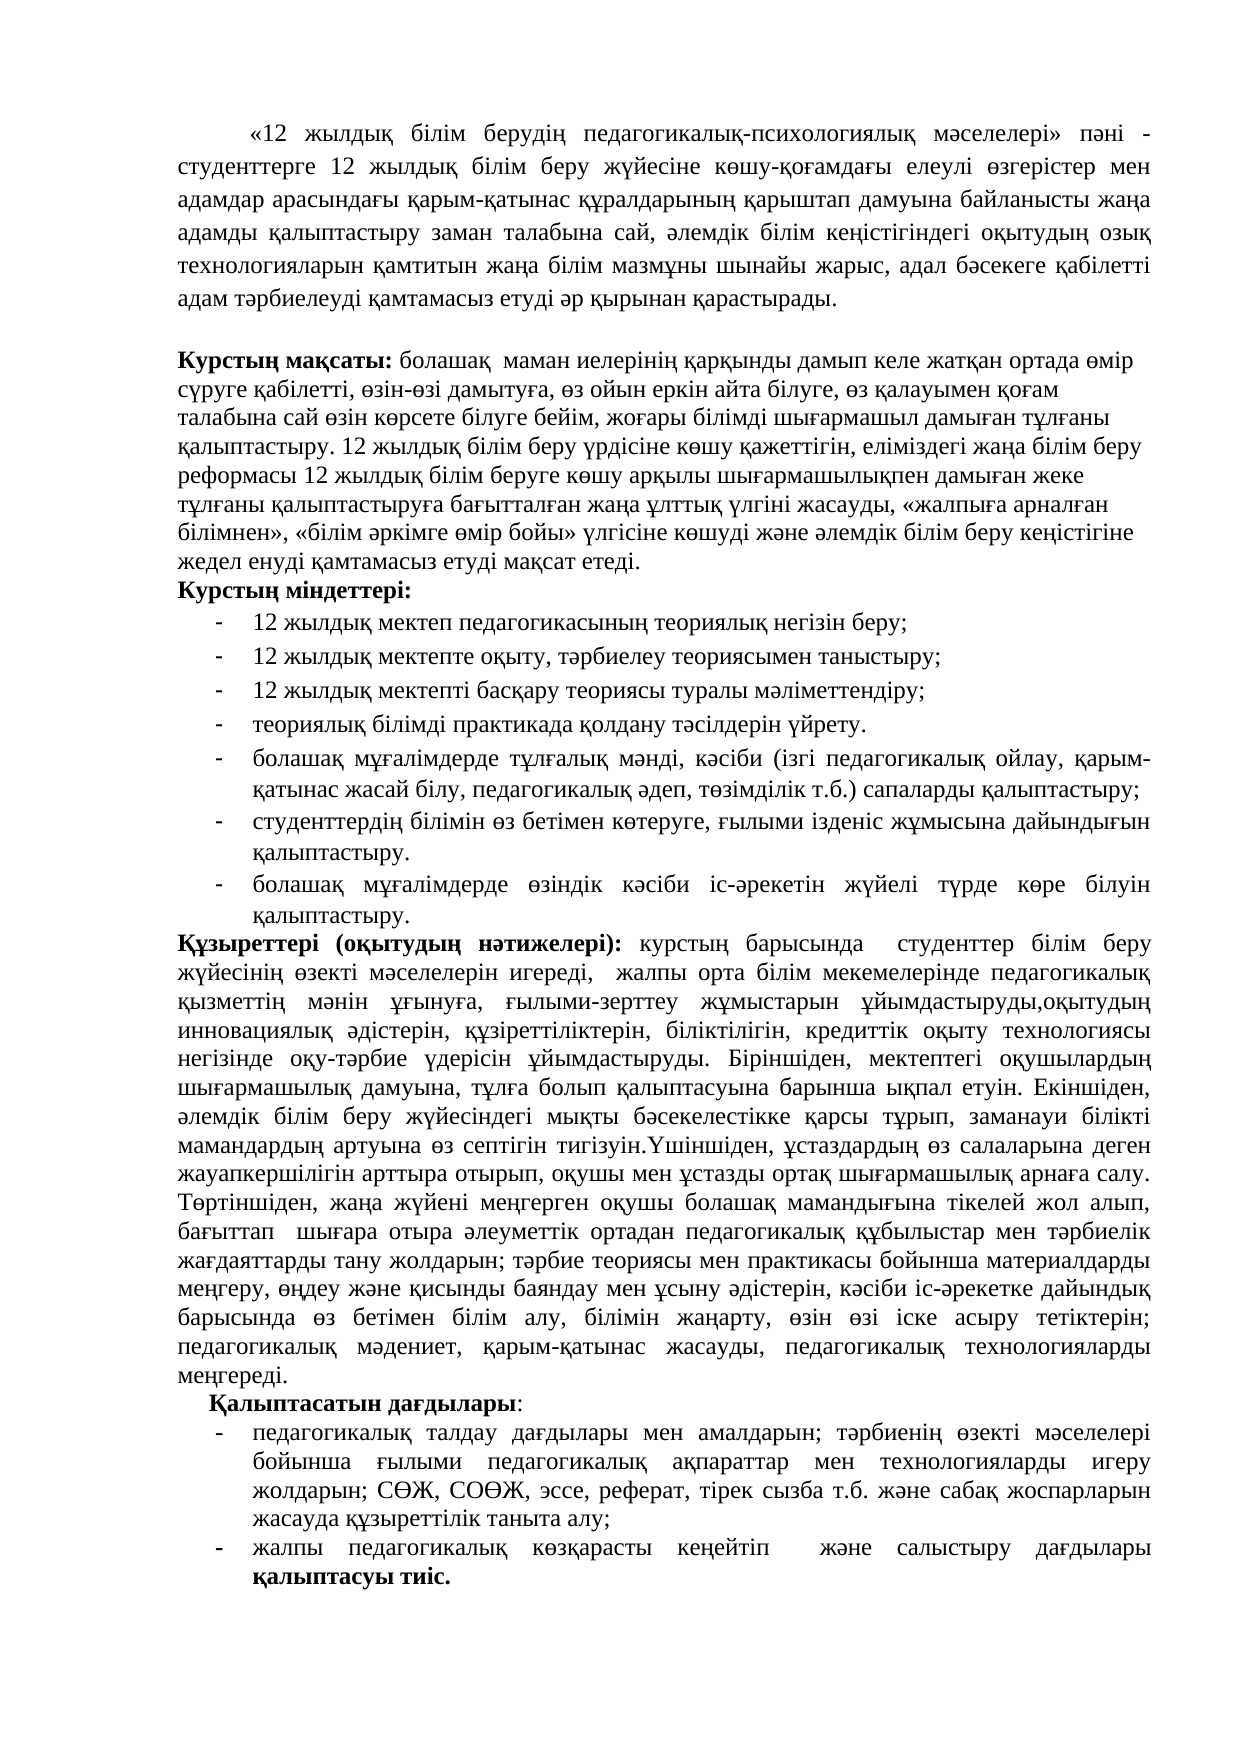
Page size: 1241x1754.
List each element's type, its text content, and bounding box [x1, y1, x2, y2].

text Құзыреттері (оқытудың нәтижелері): курстың барысында студенттер білім беру жүйесінің өзекті мәселелерін игереді, жалпы орта білім мекемелерінде педагогикалық қызметтің мәнін ұғынуға, ғылыми-зерттеу жұмыстарын ұйымдастыруды,оқытудың инновациялық әдістерін, құзіреттіліктерін, біліктілігін, кредиттік оқыту технологиясы негізінде оқу-тәрбие үдерісін ұйымдастыруды. Біріншіден, мектептегі оқушылардың шығармашылық дамуына, тұлға болып қалыптасуына барынша ықпал етуін. Екіншіден, әлемдік білім беру жүйесіндегі мықты бәсекелестікке қарсы тұрып, заманауи білікті мамандардың артуына өз септігін тигізуін.Үшіншіден, ұстаздардың өз салаларына деген жауапкершілігін арттыра отырып, оқушы мен ұстазды ортақ шығармашылық арнаға салу. Төртіншіден, жаңа жүйені меңгерген оқушы болашақ мамандығына тікелей жол алып, бағыттап шығара отыра әлеуметтік ортадан педагогикалық құбылыстар мен тәрбиелік жағдаяттарды тану жолдарын; тәрбие теориясы мен практикасы бойынша материалдарды меңгеру, өңдеу және қисынды баяндау мен ұсыну әдістерін, кәсіби іс-әрекетке дайындық барысында өз бетімен білім алу, білімін жаңарту, өзін өзі іске асыру тетіктерін; педагогикалық мәдениет, қарым-қатынас жасауды, педагогикалық технологияларды меңгереді. [177, 928, 1152, 1388]
list студенттердің білімін өз бетімен көтеруге, ғылыми ізденіс жұмысына дайындығын қалыптастыру. [215, 803, 1152, 866]
list 12 жылдық мектеп педагогикасының теориялық негізін беру; [215, 604, 1152, 638]
list 12 жылдық мектепте оқыту, тәрбиелеу теориясымен таныстыру; [215, 638, 1152, 672]
text Қалыптасатын дағдылары: [177, 1388, 1152, 1417]
text Курстың мақсаты: болашақ маман иелерінің қарқынды дамып келе жатқан ортада өмір сүруге қабілетті, өзін-өзі дамытуға, өз ойын еркін айта білуге, өз қалауымен қоғам талабына сай өзін көрсете білуге бейім, жоғары білімді шығармашыл дамыған тұлғаны қалыптастыру. 12 жылдық білім беру үрдісіне көшу қажеттігін, еліміздегі жаңа білім беру реформасы 12 жылдық білім беруге көшу арқылы шығармашылықпен дамыған жеке тұлғаны қалыптастыруға бағытталған жаңа ұлттық үлгіні жасауды, «жалпыға арналған білімнен», «білім әркімге өмір бойы» үлгісіне көшуді және әлемдік білім беру кеңістігіне жедел енуді қамтамасыз етуді мақсат етеді. [177, 345, 1152, 575]
list болашақ мұғалімдерде тұлғалық мәнді, кәсіби (ізгі педагогикалық ойлау, қарым-қатынас жасай білу, педагогикалық әдеп, төзімділік т.б.) сапаларды қалыптастыру; [215, 740, 1152, 803]
list 12 жылдық мектепті басқару теориясы туралы мәліметтендіру; [215, 672, 1152, 706]
list педагогикалық талдау дағдылары мен амалдарын; тәрбиенің өзекті мәселелері бойынша ғылыми педагогикалық ақпараттар мен технологияларды игеру жолдарын; СӨЖ, СОӨЖ, эссе, реферат, тірек сызба т.б. және сабақ жоспарларын жасауда құзыреттілік таныта алу; [215, 1417, 1152, 1532]
list болашақ мұғалімдерде өзіндік кәсіби іс-әрекетін жүйелі түрде көре білуін қалыптастыру. [215, 866, 1152, 928]
text «12 жылдық білім берудің педагогикалық-психологиялық мәселелері» пәні - студенттерге 12 жылдық білім беру жүйесіне көшу-қоғамдағы елеулі өзгерістер мен адамдар арасындағы қарым-қатынас құралдарының қарыштап дамуына байланысты жаңа адамды қалыптастыру заман талабына сай, әлемдік білім кеңістігіндегі оқытудың озық технологияларын қамтитын жаңа білім мазмұны шынайы жарыс, адал бәсекеге қабілетті адам тәрбиелеуді қамтамасыз етуді әр қырынан қарастырады. [177, 118, 1152, 184]
text Курстың міндеттері: [177, 575, 1152, 604]
text «12 жылдық білім берудің педагогикалық-психологиялық мәселелері» пәні - студенттерге 12 жылдық білім беру жүйесіне көшу-қоғамдағы елеулі өзгерістер мен адамдар арасындағы қарым-қатынас құралдарының қарыштап дамуына байланысты жаңа адамды қалыптастыру заман талабына сай, әлемдік білім кеңістігіндегі оқытудың озық технологияларын қамтитын жаңа білім мазмұны шынайы жарыс, адал бәсекеге қабілетті адам тәрбиелеуді қамтамасыз етуді әр қырынан қарастырады. [177, 279, 1152, 312]
list жалпы педагогикалық көзқарасты кеңейтіп және салыстыру дағдылары қалыптасуы тиіс. [215, 1532, 1152, 1590]
list теориялық білімді практикада қолдану тәсілдерін үйрету. [215, 706, 1152, 740]
